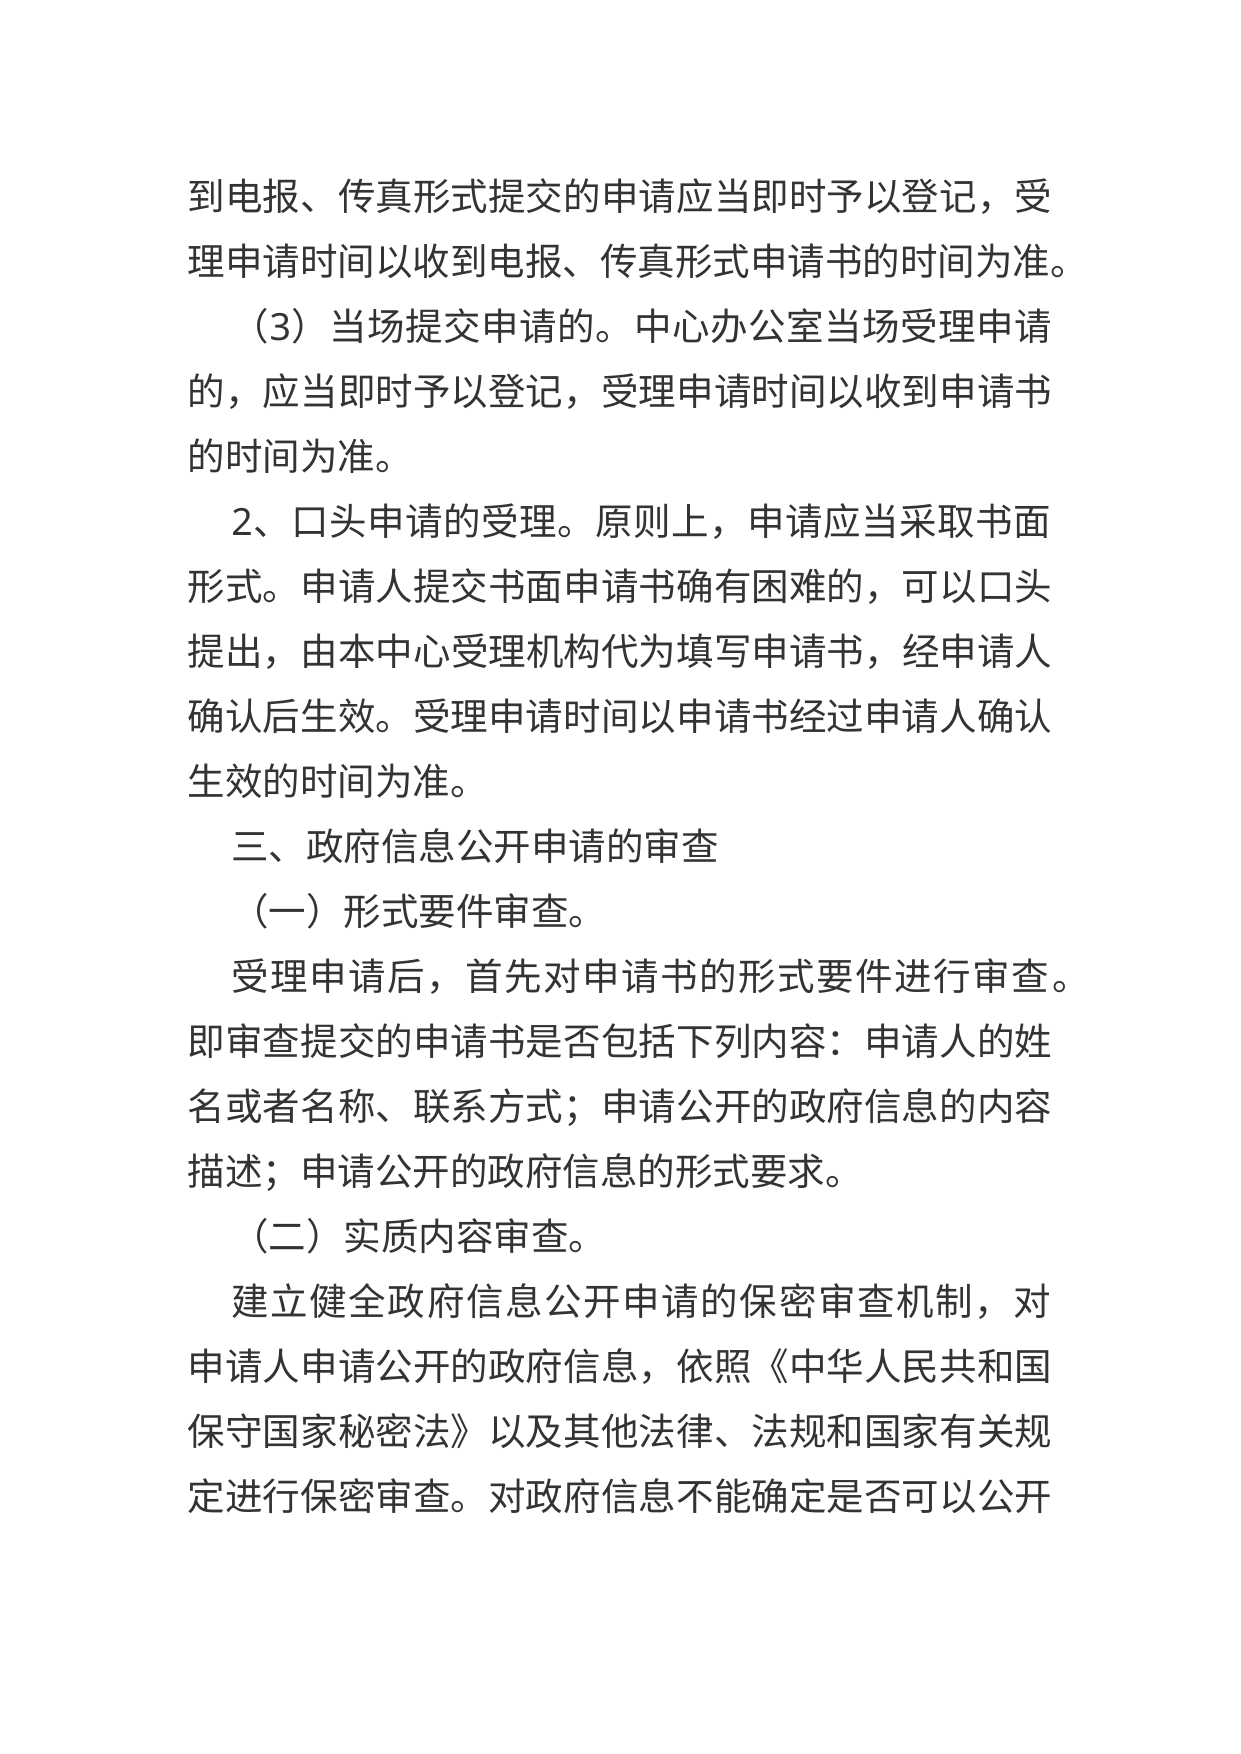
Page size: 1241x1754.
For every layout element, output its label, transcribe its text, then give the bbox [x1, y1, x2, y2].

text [187, 162, 1053, 292]
text 2、口头申请的受理。原则上，申请应当采取书面形式。申请人提交书面申请书确有困难的，可以口头提出，由本中心受理机构代为填写申请书，经申请人确认后生效。受理申请时间以申请书经过申请人确认生效的时间为准。 [187, 487, 1053, 812]
text （二）实质内容审查。 [187, 1202, 1053, 1267]
text （3）当场提交申请的。中心办公室当场受理申请的，应当即时予以登记，受理申请时间以收到申请书的时间为准。 [187, 292, 1053, 487]
text 三、政府信息公开申请的审查 [187, 812, 1053, 877]
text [187, 1267, 1053, 1527]
text （一）形式要件审查。 [187, 877, 1053, 942]
text 受理申请后，首先对申请书的形式要件进行审查。即审查提交的申请书是否包括下列内容：申请人的姓名或者名称、联系方式；申请公开的政府信息的内容描述；申请公开的政府信息的形式要求。 [187, 942, 1053, 1202]
